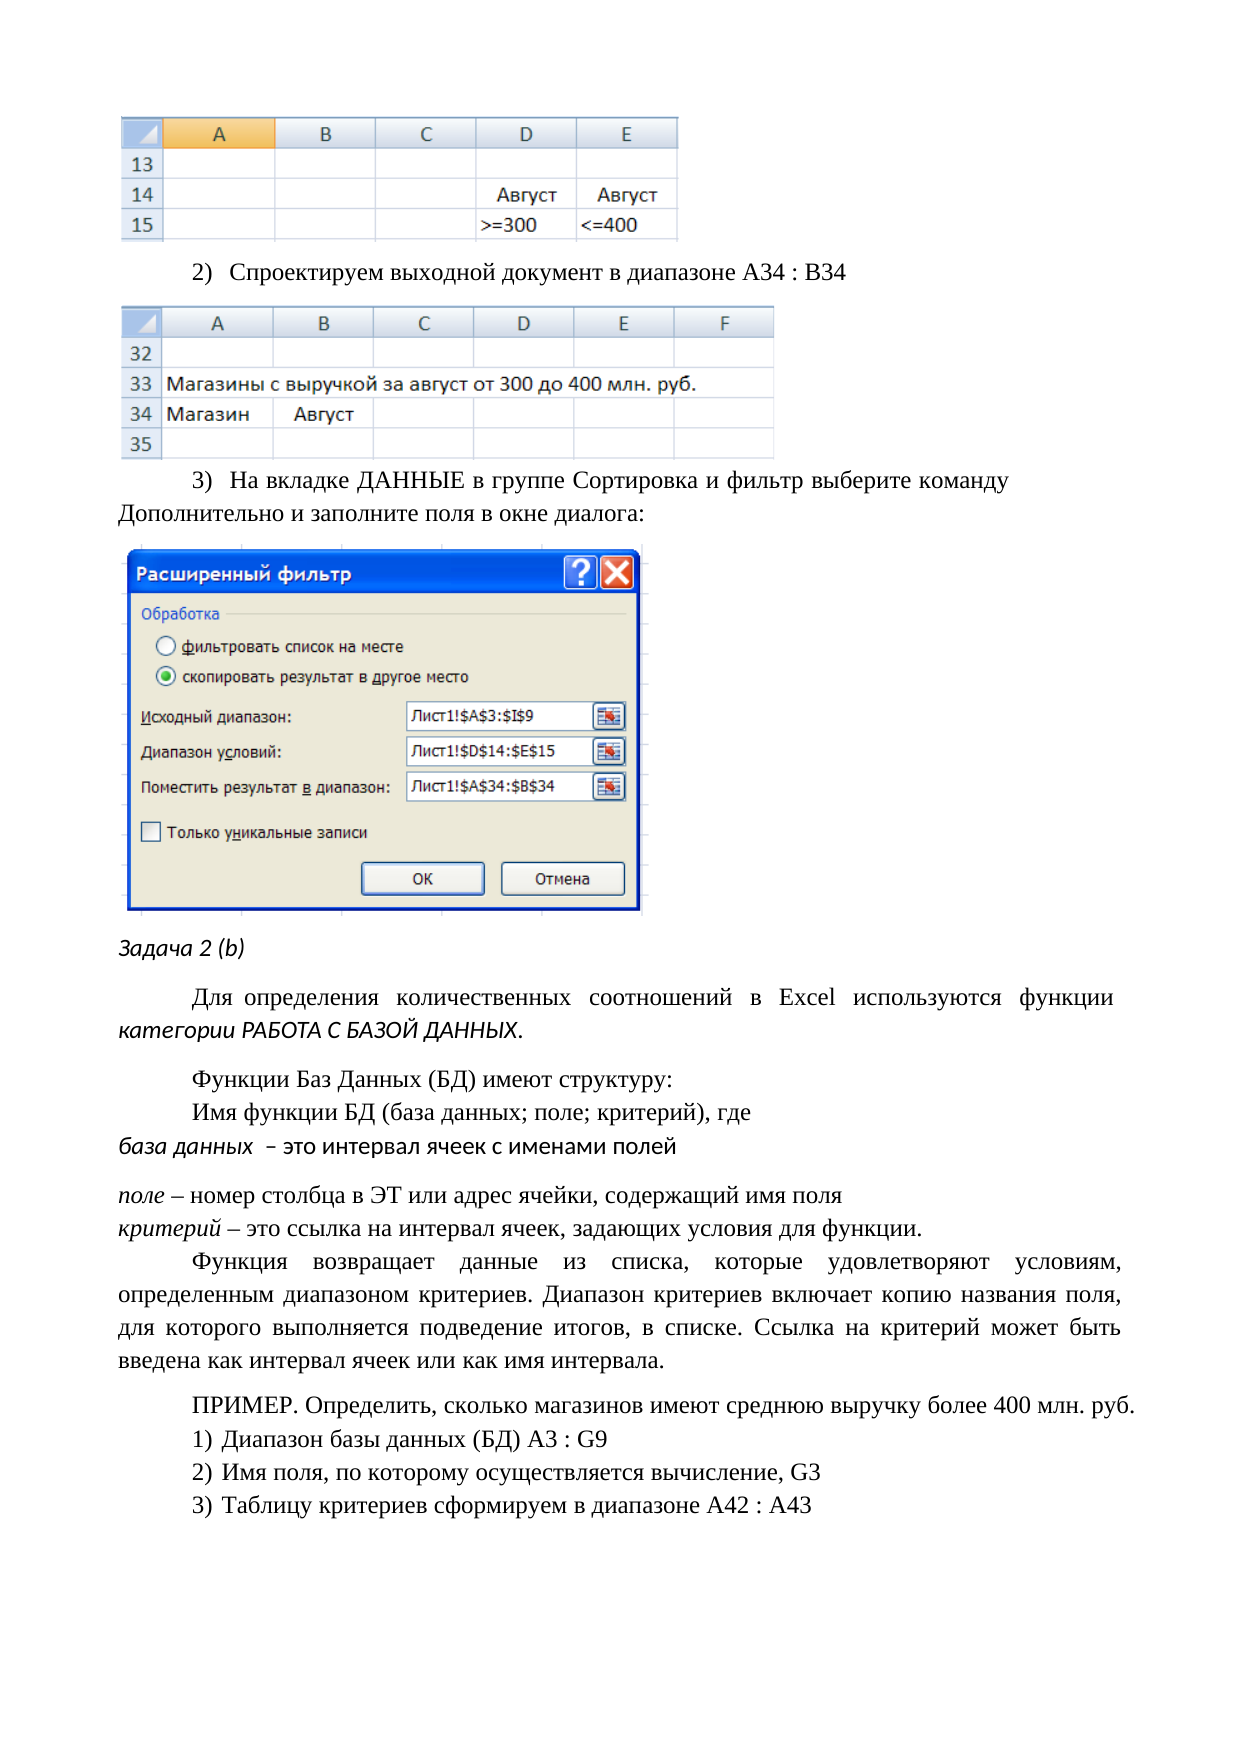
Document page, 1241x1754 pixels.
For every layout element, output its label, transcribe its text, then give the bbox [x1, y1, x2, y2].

text категории РАБОТА С БАЗОЙ ДАННЫХ. [118, 1014, 1167, 1045]
list Имя поля, по которому осуществляется вычисление, G3 [192, 1457, 1167, 1486]
picture [121, 305, 775, 460]
text критерий – это ссылка на интервал ячеек, задающих условия для функции. [118, 1213, 1167, 1242]
text поле – номер столбца в ЭТ или адрес ячейки, содержащий имя поля [118, 1180, 1167, 1209]
text база данных – это интервал ячеек с именами полей [118, 1130, 1167, 1161]
text Функции Баз Данных (БД) имеют структуру: [192, 1064, 1167, 1093]
picture [121, 116, 679, 242]
picture [121, 544, 649, 916]
text ПРИМЕР. Определить, сколько магазинов имеют среднюю выручку более 400 млн. руб. [192, 1391, 1167, 1419]
list Диапазон базы данных (БД) А3 : G9 [192, 1424, 1167, 1453]
list Таблицу критериев сформируем в диапазоне А42 : А43 [192, 1490, 1167, 1519]
text Функция возвращает данные из списка, которые удовлетворяют условиям, определенным диапазоном критериев. Диапазон критериев включает копию названия поля, для которого выполняется подведение итогов, в списке. Ссылка на критерий может быть введена как интервал ячеек или как имя интервала. [118, 1246, 1122, 1374]
list Спроектируем выходной документ в диапазоне A34 : B34 [192, 257, 1167, 286]
text Имя функции БД (база данных; поле; критерий), где [192, 1097, 1167, 1126]
text Задача 2 (b) [118, 932, 1167, 962]
text Для определения количественных соотношений в Excel используются функции [192, 982, 1167, 1010]
